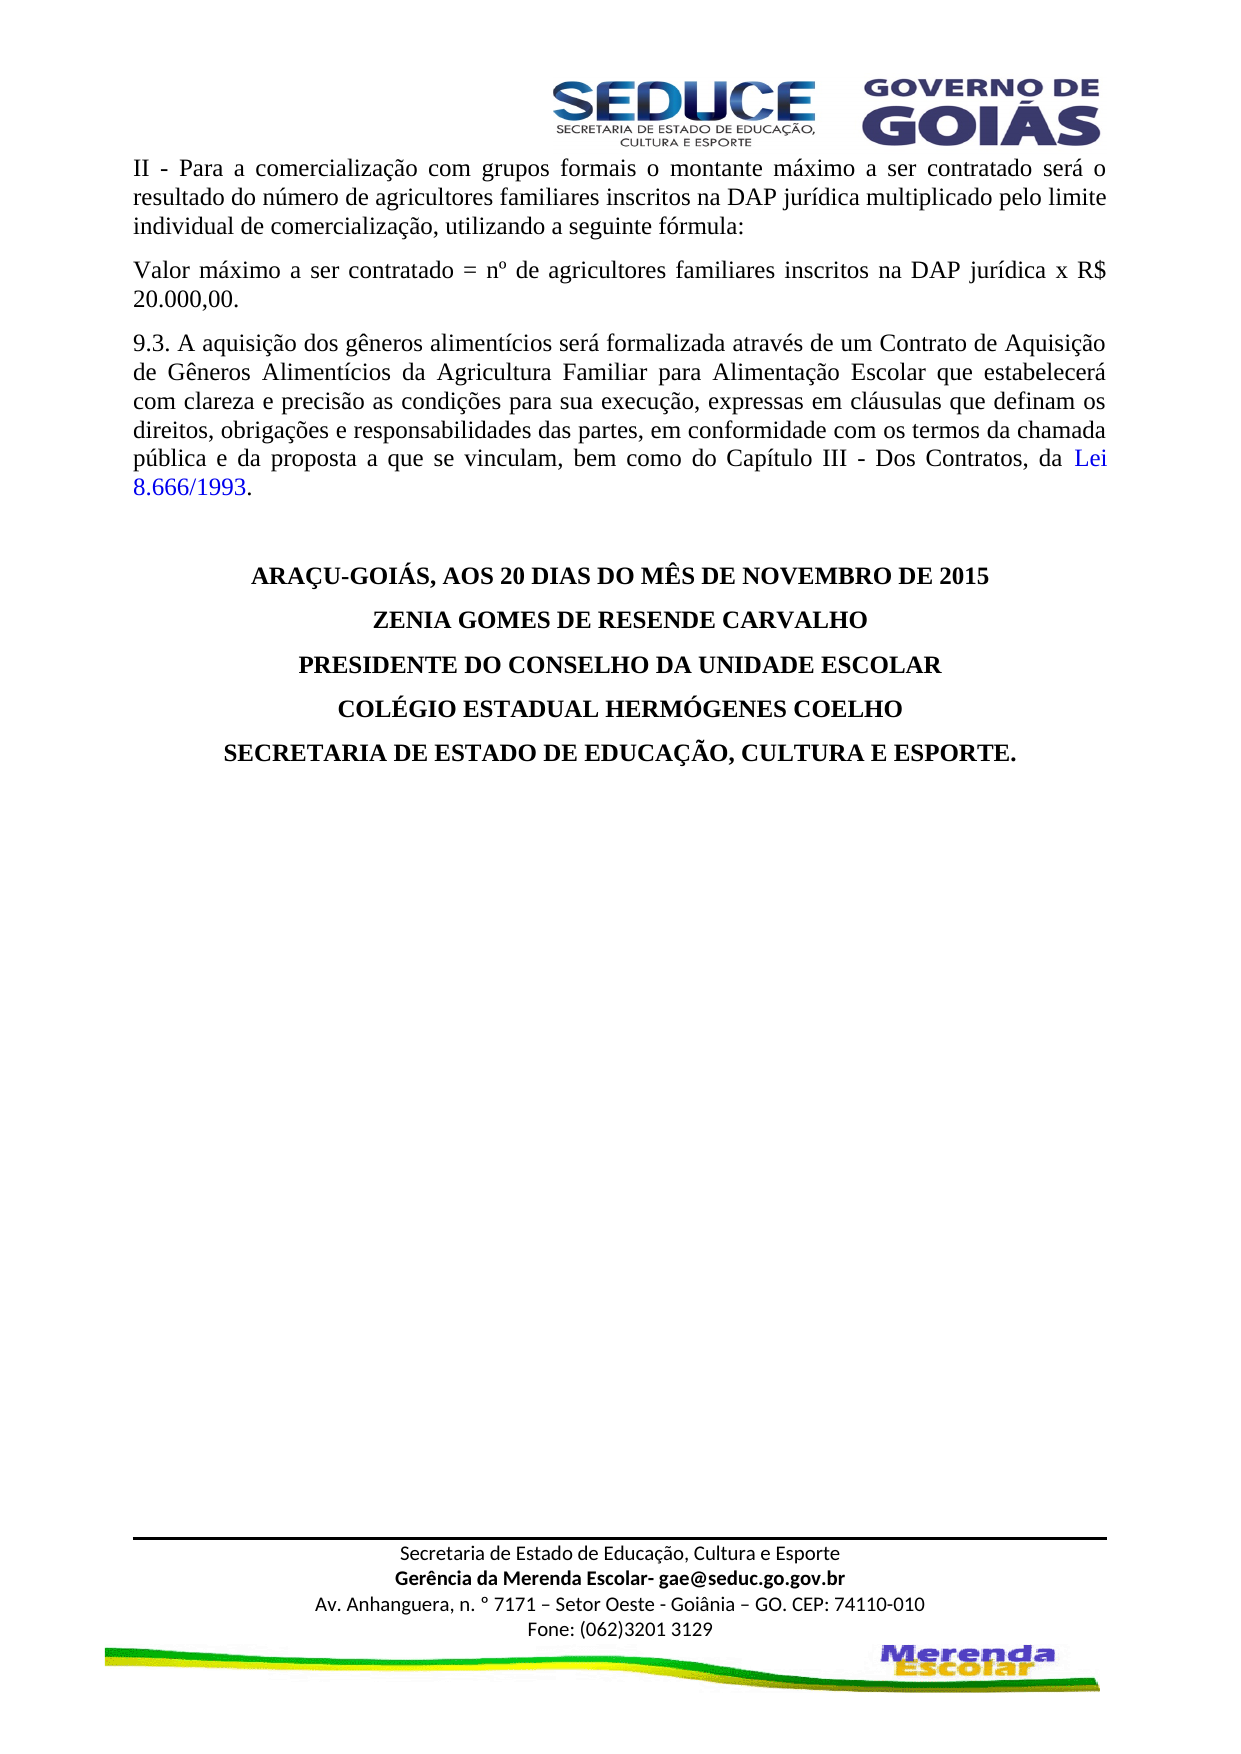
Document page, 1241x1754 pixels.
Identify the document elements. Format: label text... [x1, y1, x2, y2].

text PRESIDENTE DO CONSELHO DA UNIDADE ESCOLAR [133, 650, 1107, 678]
text II - Para a comercialização com grupos formais o montante máximo a ser contratado será o resultado do número de agricultores familiares inscritos na DAP jurídica multiplicado pelo limite individual de comercialização, utilizando a seguinte fórmula: [133, 153, 1107, 240]
text 9.3. A aquisição dos gêneros alimentícios será formalizada através de um Contrato de Aquisição de Gêneros Alimentícios da Agricultura Familiar para Alimentação Escolar que estabelecerá com clareza e precisão as condições para sua execução, expressas em cláusulas que definam os direitos, obrigações e responsabilidades das partes, em conformidade com os termos da chamada pública e da proposta a que se vinculam, bem como do Capítulo III - Dos Contratos, da Lei 8.666/1993. [133, 328, 1107, 501]
text COLÉGIO ESTADUAL HERMÓGENES COELHO [133, 694, 1107, 723]
text ZENIA GOMES DE RESENDE CARVALHO [133, 605, 1107, 634]
picture [552, 73, 1108, 154]
text ARAÇU-GOIÁS, AOS 20 DIAS DO MÊS DE NOVEMBRO DE 2015 [133, 561, 1107, 590]
text SECRETARIA DE ESTADO DE EDUCAÇÃO, CULTURA E ESPORTE. [133, 738, 1107, 767]
text Valor máximo a ser contratado = nº de agricultores familiares inscritos na DAP jurídica x R$ 20.000,00. [133, 255, 1107, 313]
